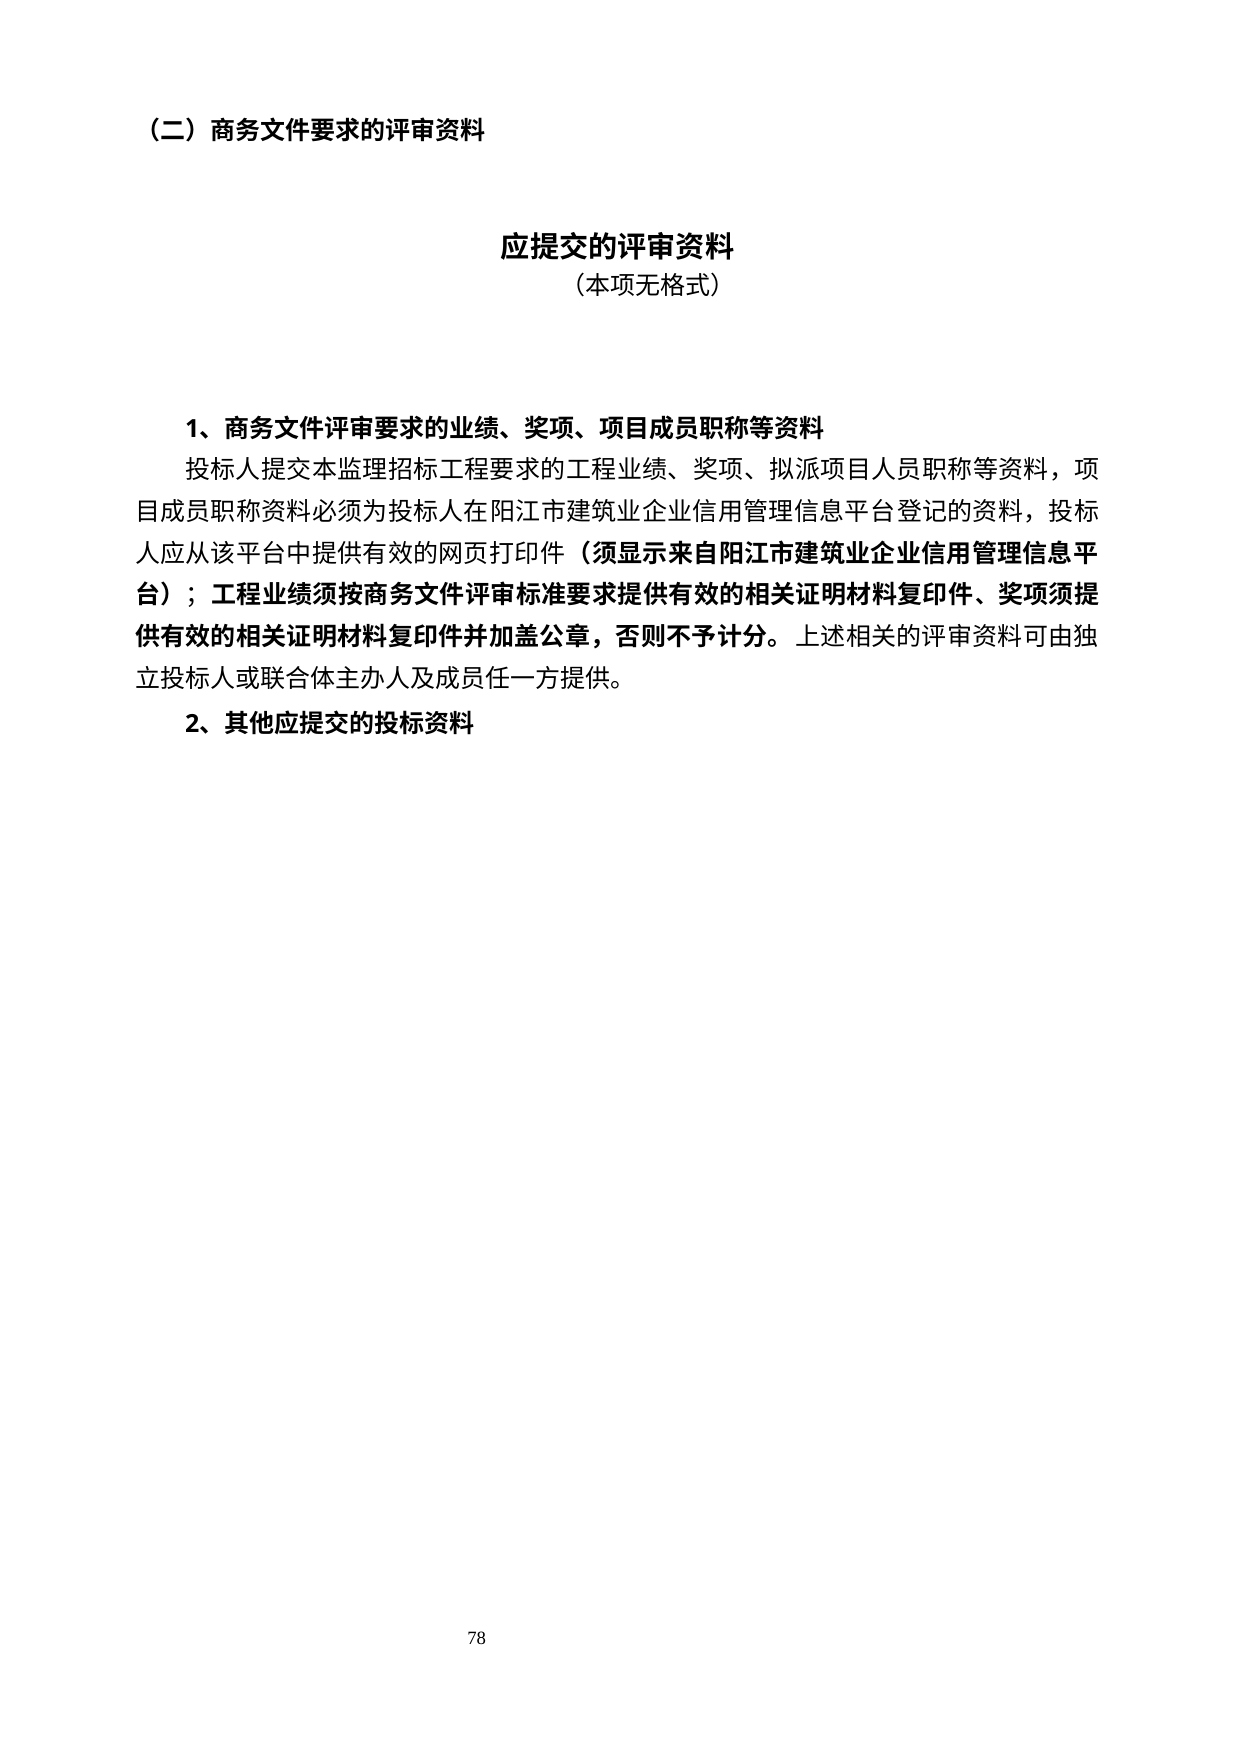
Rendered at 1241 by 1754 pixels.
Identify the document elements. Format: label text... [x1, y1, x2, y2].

list 投标人提交本监理招标工程要求的工程业绩、奖项、拟派项目人员职称等资料，项目成员职称资料必须为投标人在阳江市建筑业企业信用管理信息平台登记的资料，投标人应从该平台中提供有效的网页打印件（须显示来自阳江市建筑业企业信用管理信息平台）；工程业绩须按商务文件评审标准要求提供有效的相关证明材料复印件、奖项须提供有效的相关证明材料复印件并加盖公章，否则不予计分。上述相关的评审资料可由独立投标人或联合体主办人及成员任一方提供。 [135, 446, 1100, 696]
text 应提交的评审资料 [135, 223, 1100, 265]
text （二）商务文件要求的评审资料 [135, 110, 1100, 146]
text 2、其他应提交的投标资料 [135, 696, 1100, 741]
text （本项无格式） [135, 265, 1100, 302]
list 1、商务文件评审要求的业绩、奖项、项目成员职称等资料 [135, 404, 1100, 446]
